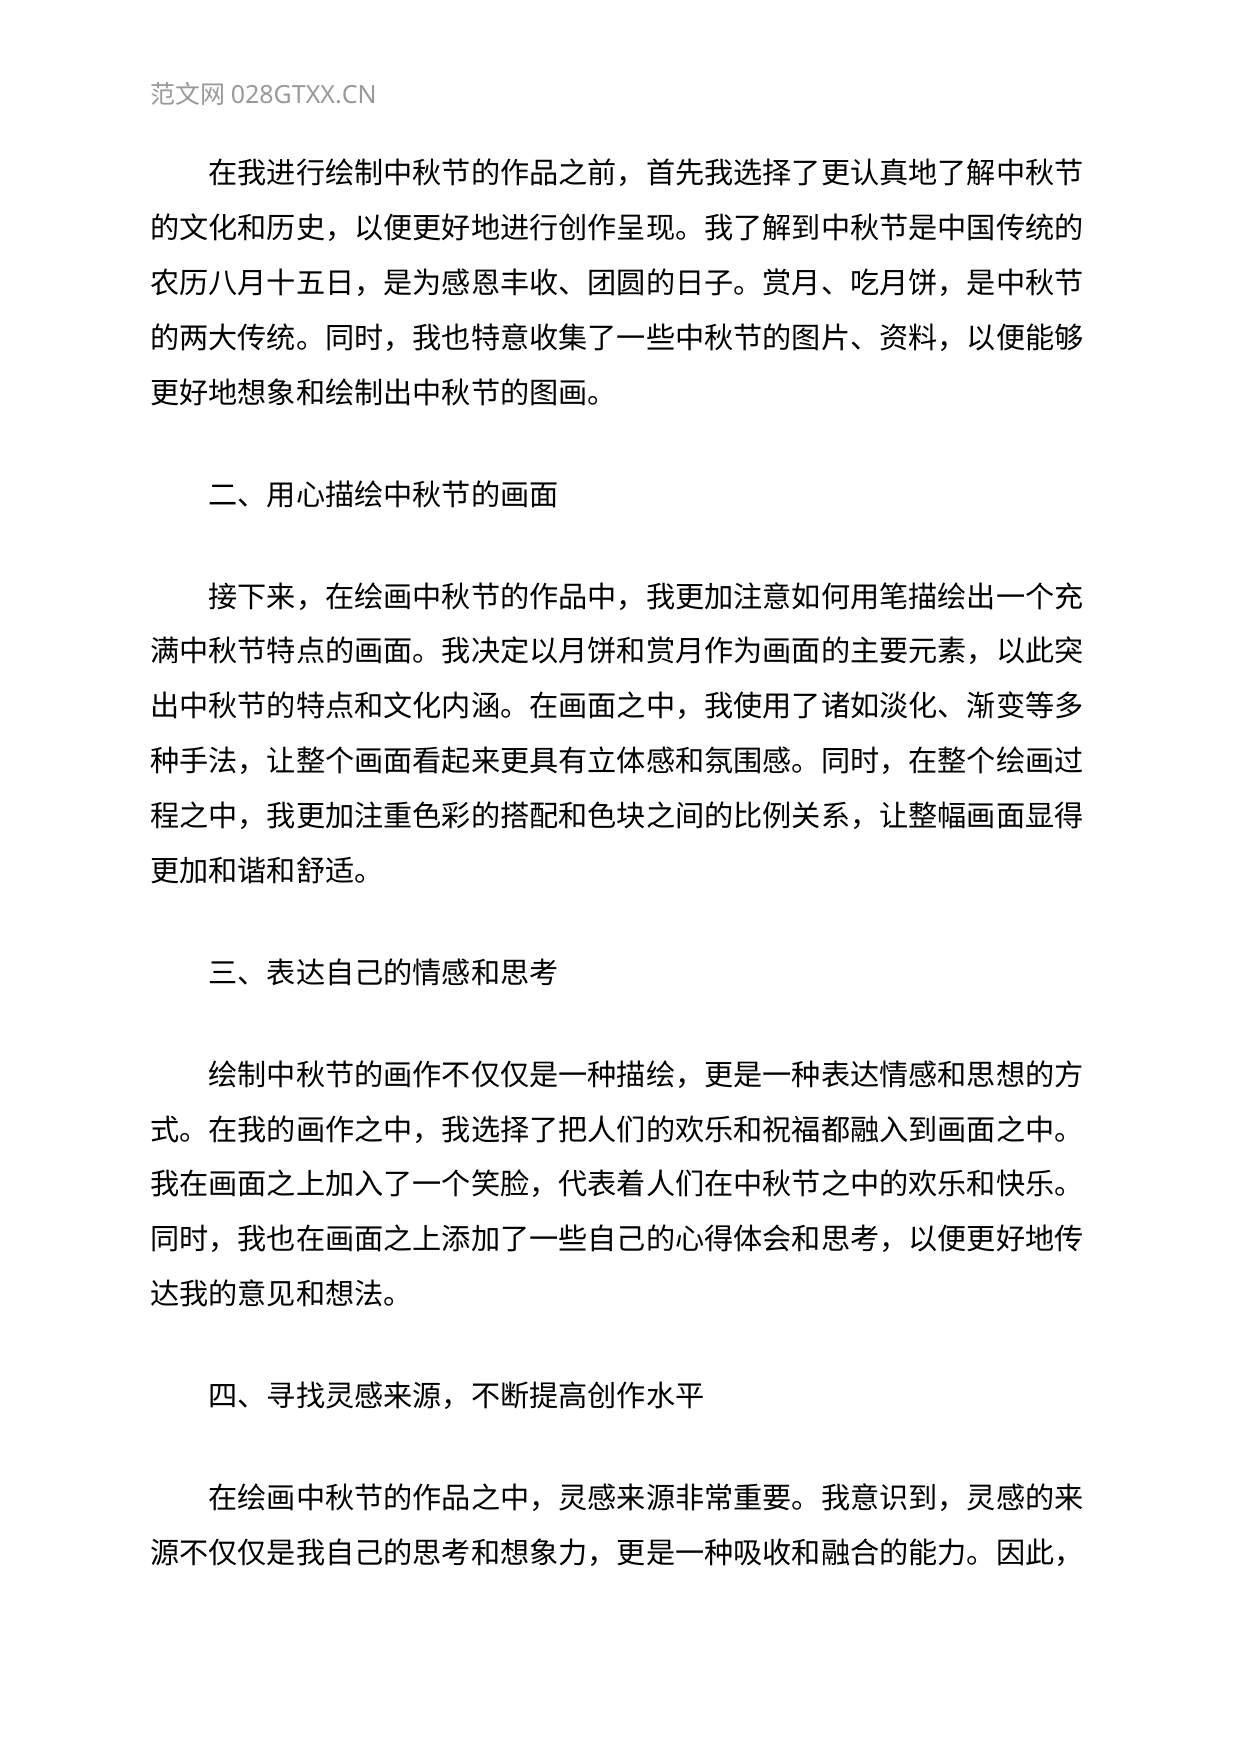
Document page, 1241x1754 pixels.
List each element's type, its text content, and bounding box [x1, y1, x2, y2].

text 四、寻找灵感来源，不断提高创作水平 [150, 1372, 1090, 1415]
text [150, 1474, 1090, 1571]
text 在我进行绘制中秋节的作品之前，首先我选择了更认真地了解中秋节的文化和历史，以便更好地进行创作呈现。我了解到中秋节是中国传统的农历八月十五日，是为感恩丰收、团圆的日子。赏月、吃月饼，是中秋节的两大传统。同时，我也特意收集了一些中秋节的图片、资料，以便能够更好地想象和绘制出中秋节的图画。 [150, 150, 1090, 412]
text 接下来，在绘画中秋节的作品中，我更加注意如何用笔描绘出一个充满中秋节特点的画面。我决定以月饼和赏月作为画面的主要元素，以此突出中秋节的特点和文化内涵。在画面之中，我使用了诸如淡化、渐变等多种手法，让整个画面看起来更具有立体感和氛围感。同时，在整个绘画过程之中，我更加注重色彩的搭配和色块之间的比例关系，让整幅画面显得更加和谐和舒适。 [150, 573, 1090, 890]
text 三、表达自己的情感和思考 [150, 949, 1090, 992]
text 绘制中秋节的画作不仅仅是一种描绘，更是一种表达情感和思想的方式。在我的画作之中，我选择了把人们的欢乐和祝福都融入到画面之中。我在画面之上加入了一个笑脸，代表着人们在中秋节之中的欢乐和快乐。同时，我也在画面之上添加了一些自己的心得体会和思考，以便更好地传达我的意见和想法。 [150, 1051, 1090, 1313]
text 二、用心描绘中秋节的画面 [150, 471, 1090, 514]
